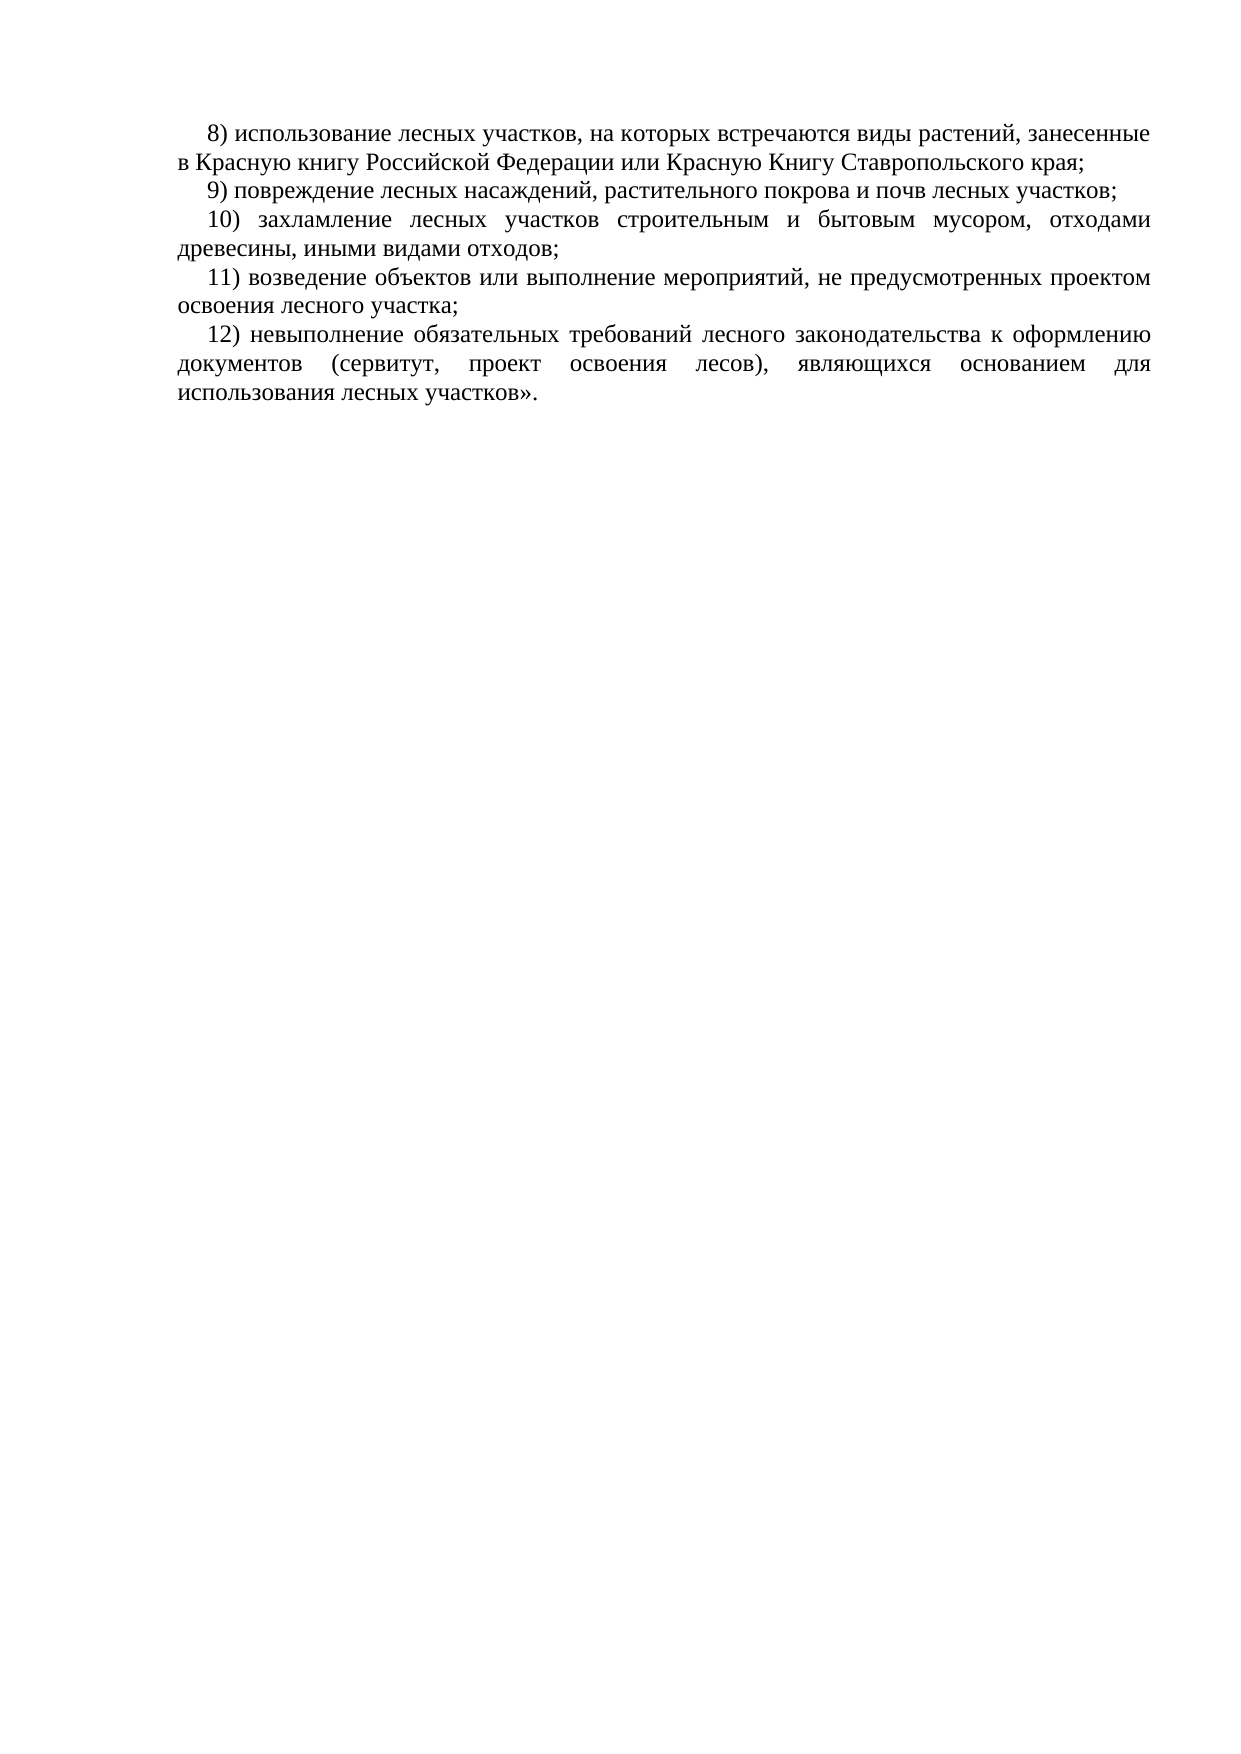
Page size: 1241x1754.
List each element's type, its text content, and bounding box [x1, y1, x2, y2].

text 12) невыполнение обязательных требований лесного законодательства к оформлению документов (сервитут, проект освоения лесов), являющихся основанием для использования лесных участков». [177, 319, 1152, 406]
text 8) использование лесных участков, на которых встречаются виды растений, занесенные в Красную книгу Российской Федерации или Красную Книгу Ставропольского края; [177, 118, 1152, 176]
text 11) возведение объектов или выполнение мероприятий, не предусмотренных проектом освоения лесного участка; [177, 262, 1152, 319]
text 10) захламление лесных участков строительным и бытовым мусором, отходами древесины, иными видами отходов; [177, 204, 1152, 262]
text 9) повреждение лесных насаждений, растительного покрова и почв лесных участков; [177, 176, 1152, 204]
